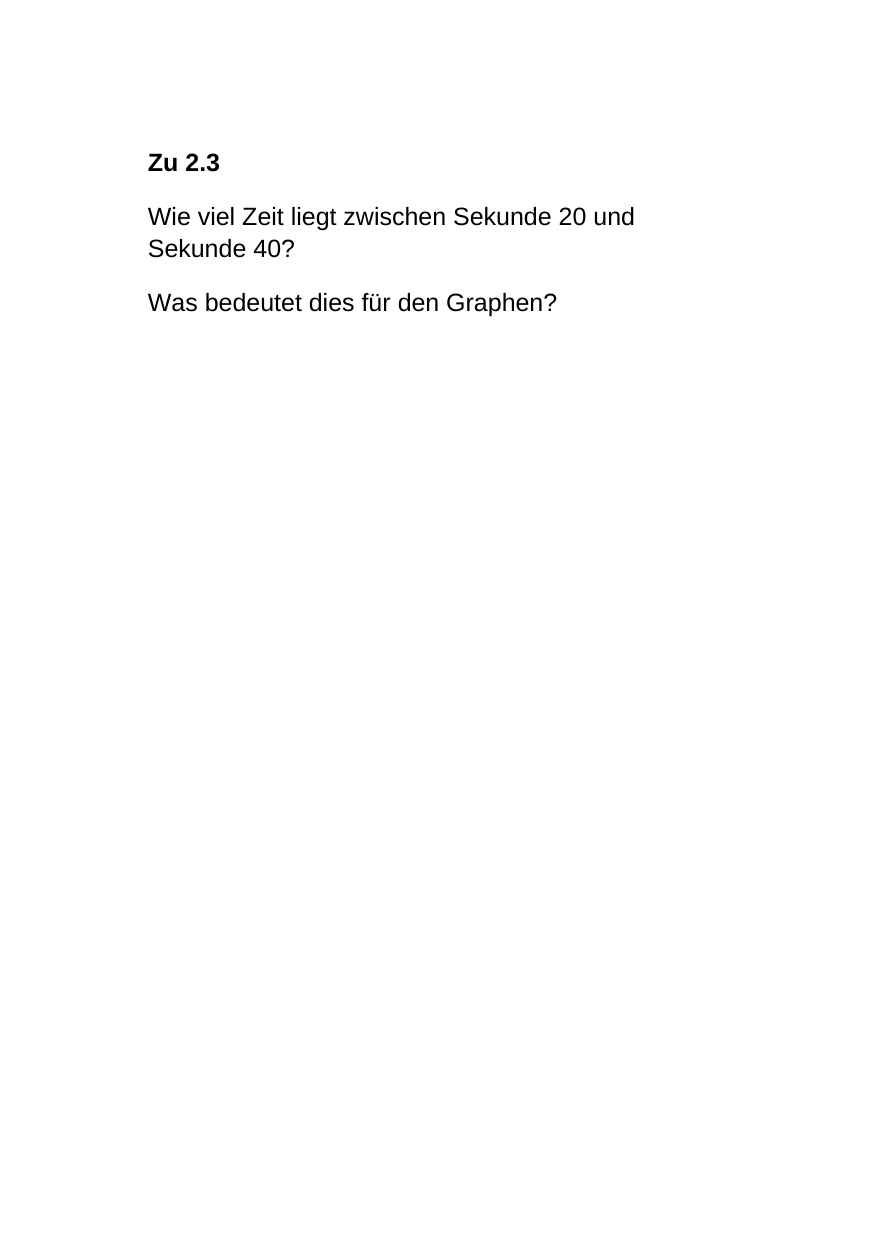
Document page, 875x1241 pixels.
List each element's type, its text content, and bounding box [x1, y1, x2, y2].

text Wie viel Zeit liegt zwischen Sekunde 20 und Sekunde 40? [148, 201, 726, 263]
text Was bedeutet dies für den Graphen? [148, 288, 726, 317]
text Zu 2.3 [148, 148, 726, 176]
